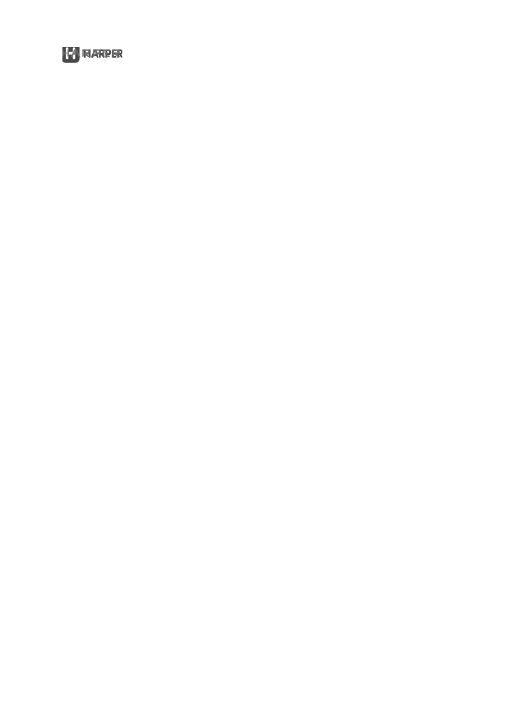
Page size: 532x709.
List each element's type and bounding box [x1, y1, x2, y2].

picture [62, 47, 123, 63]
